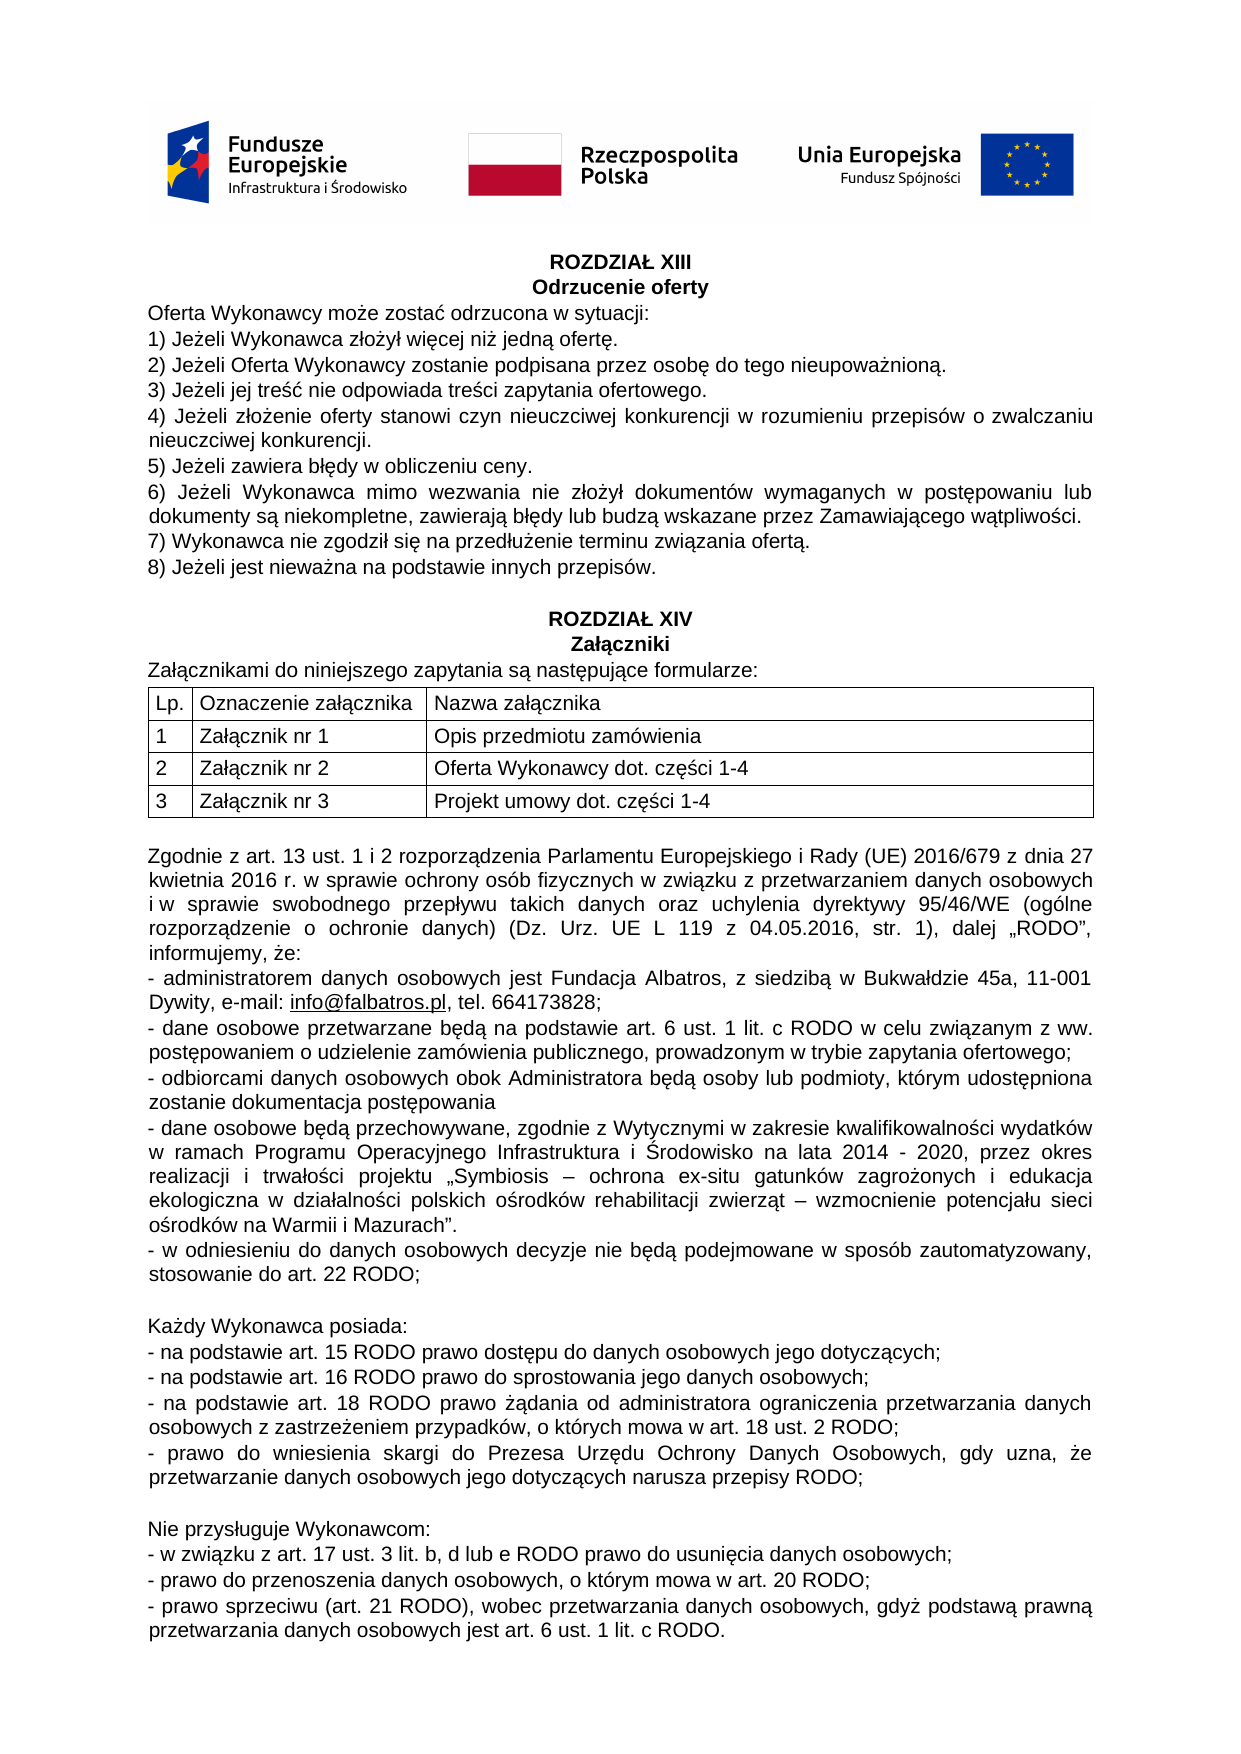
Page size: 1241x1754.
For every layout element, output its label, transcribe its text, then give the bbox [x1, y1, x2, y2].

text Nie przysługuje Wykonawcom: [147, 1516, 1093, 1540]
text - dane osobowe będą przechowywane, zgodnie z Wytycznymi w zakresie kwalifikowalności wydatków w ramach Programu Operacyjnego Infrastruktura i Środowisko na lata 2014 - 2020, przez okres realizacji i trwałości projektu „Symbiosis – ochrona ex-situ gatunków zagrożonych i edukacja ekologiczna w działalności polskich ośrodków rehabilitacji zwierząt – wzmocnienie potencjału sieci ośrodków na Warmii i Mazurach”. [147, 1116, 1093, 1236]
table_cell Oferta Wykonawcy dot. części 1-4 [427, 753, 1093, 784]
text - prawo do wniesienia skargi do Prezesa Urzędu Ochrony Danych Osobowych, gdy uzna, że przetwarzanie danych osobowych jego dotyczących narusza przepisy RODO; [147, 1441, 1093, 1489]
text ROZDZIAŁ XIII [147, 249, 1093, 273]
text - prawo sprzeciwu (art. 21 RODO), wobec przetwarzania danych osobowych, gdyż podstawą prawną przetwarzania danych osobowych jest art. 6 ust. 1 lit. c RODO. [147, 1594, 1093, 1642]
table_header Lp. [149, 688, 192, 720]
text Odrzucenie oferty [147, 275, 1093, 299]
picture [147, 100, 1094, 224]
text 6) Jeżeli Wykonawca mimo wezwania nie złożył dokumentów wymaganych w postępowaniu lub dokumenty są niekompletne, zawierają błędy lub budzą wskazane przez Zamawiającego wątpliwości. [147, 479, 1093, 528]
text 1) Jeżeli Wykonawca złożył więcej niż jedną ofertę. [147, 327, 1093, 351]
text - na podstawie art. 18 RODO prawo żądania od administratora ograniczenia przetwarzania danych osobowych z zastrzeżeniem przypadków, o których mowa w art. 18 ust. 2 RODO; [147, 1391, 1093, 1439]
table_header Oznaczenie załącznika [193, 688, 426, 720]
text - na podstawie art. 15 RODO prawo dostępu do danych osobowych jego dotyczących; [147, 1339, 1093, 1363]
text - dane osobowe przetwarzane będą na podstawie art. 6 ust. 1 lit. c RODO w celu związanym z ww. postępowaniem o udzielenie zamówienia publicznego, prowadzonym w trybie zapytania ofertowego; [147, 1016, 1093, 1064]
text - odbiorcami danych osobowych obok Administratora będą osoby lub podmioty, którym udostępniona zostanie dokumentacja postępowania [147, 1066, 1093, 1114]
table_cell Opis przedmiotu zamówienia [427, 721, 1093, 752]
text 8) Jeżeli jest nieważna na podstawie innych przepisów. [147, 555, 1093, 579]
text Załącznikami do niniejszego zapytania są następujące formularze: [147, 658, 1093, 682]
table_cell Załącznik nr 3 [193, 786, 426, 817]
text - administratorem danych osobowych jest Fundacja Albatros, z siedzibą w Bukwałdzie 45a, 11-001 Dywity, e-mail: info@falbatros.pl, tel. 664173828; [147, 966, 1093, 1014]
text 7) Wykonawca nie zgodził się na przedłużenie terminu związania ofertą. [147, 529, 1093, 553]
table_cell 1 [149, 721, 192, 752]
text - w odniesieniu do danych osobowych decyzje nie będą podejmowane w sposób zautomatyzowany, stosowanie do art. 22 RODO; [147, 1238, 1093, 1286]
text - na podstawie art. 16 RODO prawo do sprostowania jego danych osobowych; [147, 1365, 1093, 1389]
text Zgodnie z art. 13 ust. 1 i 2 rozporządzenia Parlamentu Europejskiego i Rady (UE) 2016/679 z dnia 27 kwietnia 2016 r. w sprawie ochrony osób fizycznych w związku z przetwarzaniem danych osobowych i w sprawie swobodnego przepływu takich danych oraz uchylenia dyrektywy 95/46/WE (ogólne rozporządzenie o ochronie danych) (Dz. Urz. UE L 119 z 04.05.2016, str. 1), dalej „RODO”, informujemy, że: [147, 844, 1093, 964]
text 5) Jeżeli zawiera błędy w obliczeniu ceny. [147, 454, 1093, 478]
table_header Nazwa załącznika [427, 688, 1093, 720]
text 2) Jeżeli Oferta Wykonawcy zostanie podpisana przez osobę do tego nieupoważnioną. [147, 352, 1093, 376]
text Każdy Wykonawca posiada: [147, 1314, 1093, 1338]
table_cell Załącznik nr 1 [193, 721, 426, 752]
table_cell 2 [149, 753, 192, 784]
text 3) Jeżeli jej treść nie odpowiada treści zapytania ofertowego. [147, 378, 1093, 402]
table_cell Załącznik nr 2 [193, 753, 426, 784]
text 4) Jeżeli złożenie oferty stanowi czyn nieuczciwej konkurencji w rozumieniu przepisów o zwalczaniu nieuczciwej konkurencji. [147, 404, 1093, 452]
table_cell 3 [149, 786, 192, 817]
text Oferta Wykonawcy może zostać odrzucona w sytuacji: [147, 301, 1093, 325]
table_cell Projekt umowy dot. części 1-4 [427, 786, 1093, 817]
text - w związku z art. 17 ust. 3 lit. b, d lub e RODO prawo do usunięcia danych osobowych; [147, 1542, 1093, 1566]
text - prawo do przenoszenia danych osobowych, o którym mowa w art. 20 RODO; [147, 1568, 1093, 1592]
text Załączniki [147, 632, 1093, 656]
text ROZDZIAŁ XIV [147, 607, 1093, 631]
